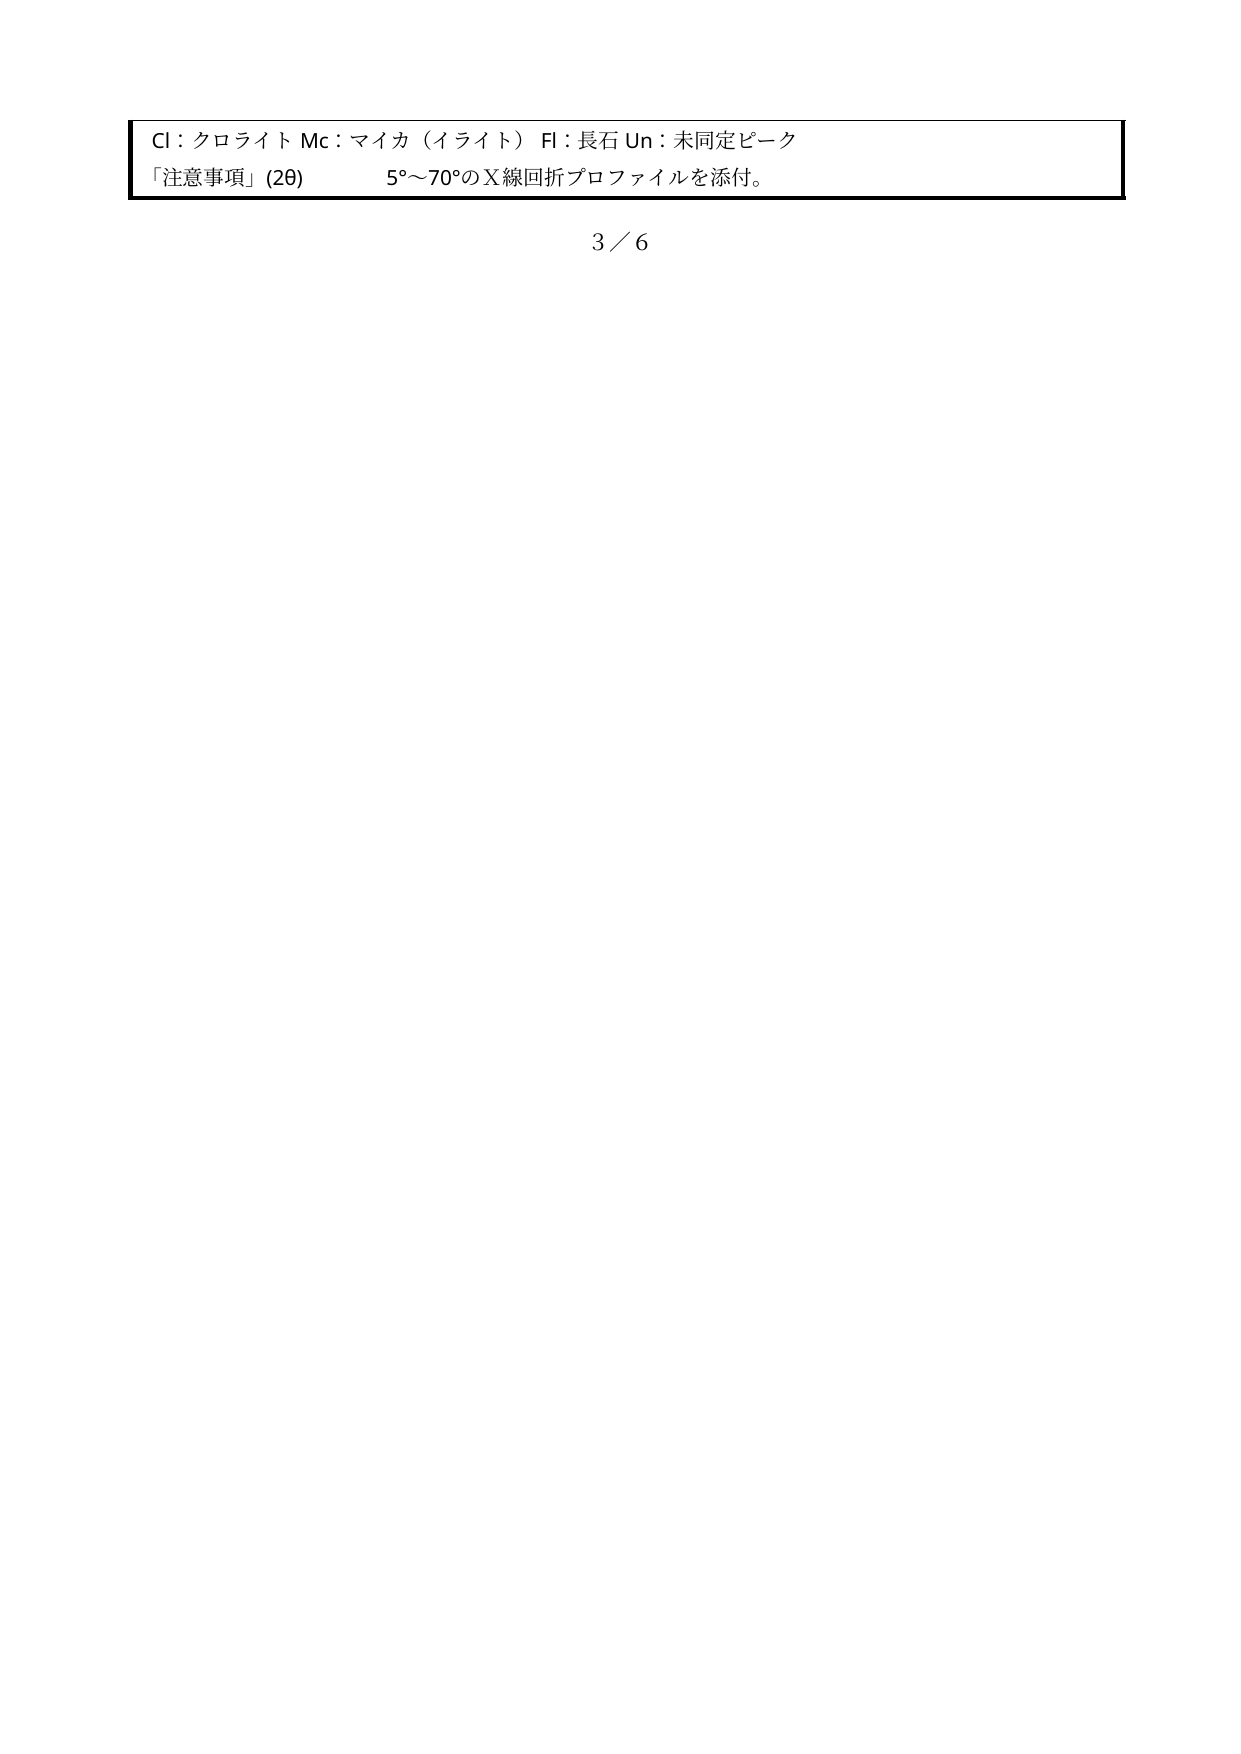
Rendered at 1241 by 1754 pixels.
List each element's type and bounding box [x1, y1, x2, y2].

table_cell [133, 121, 1121, 196]
